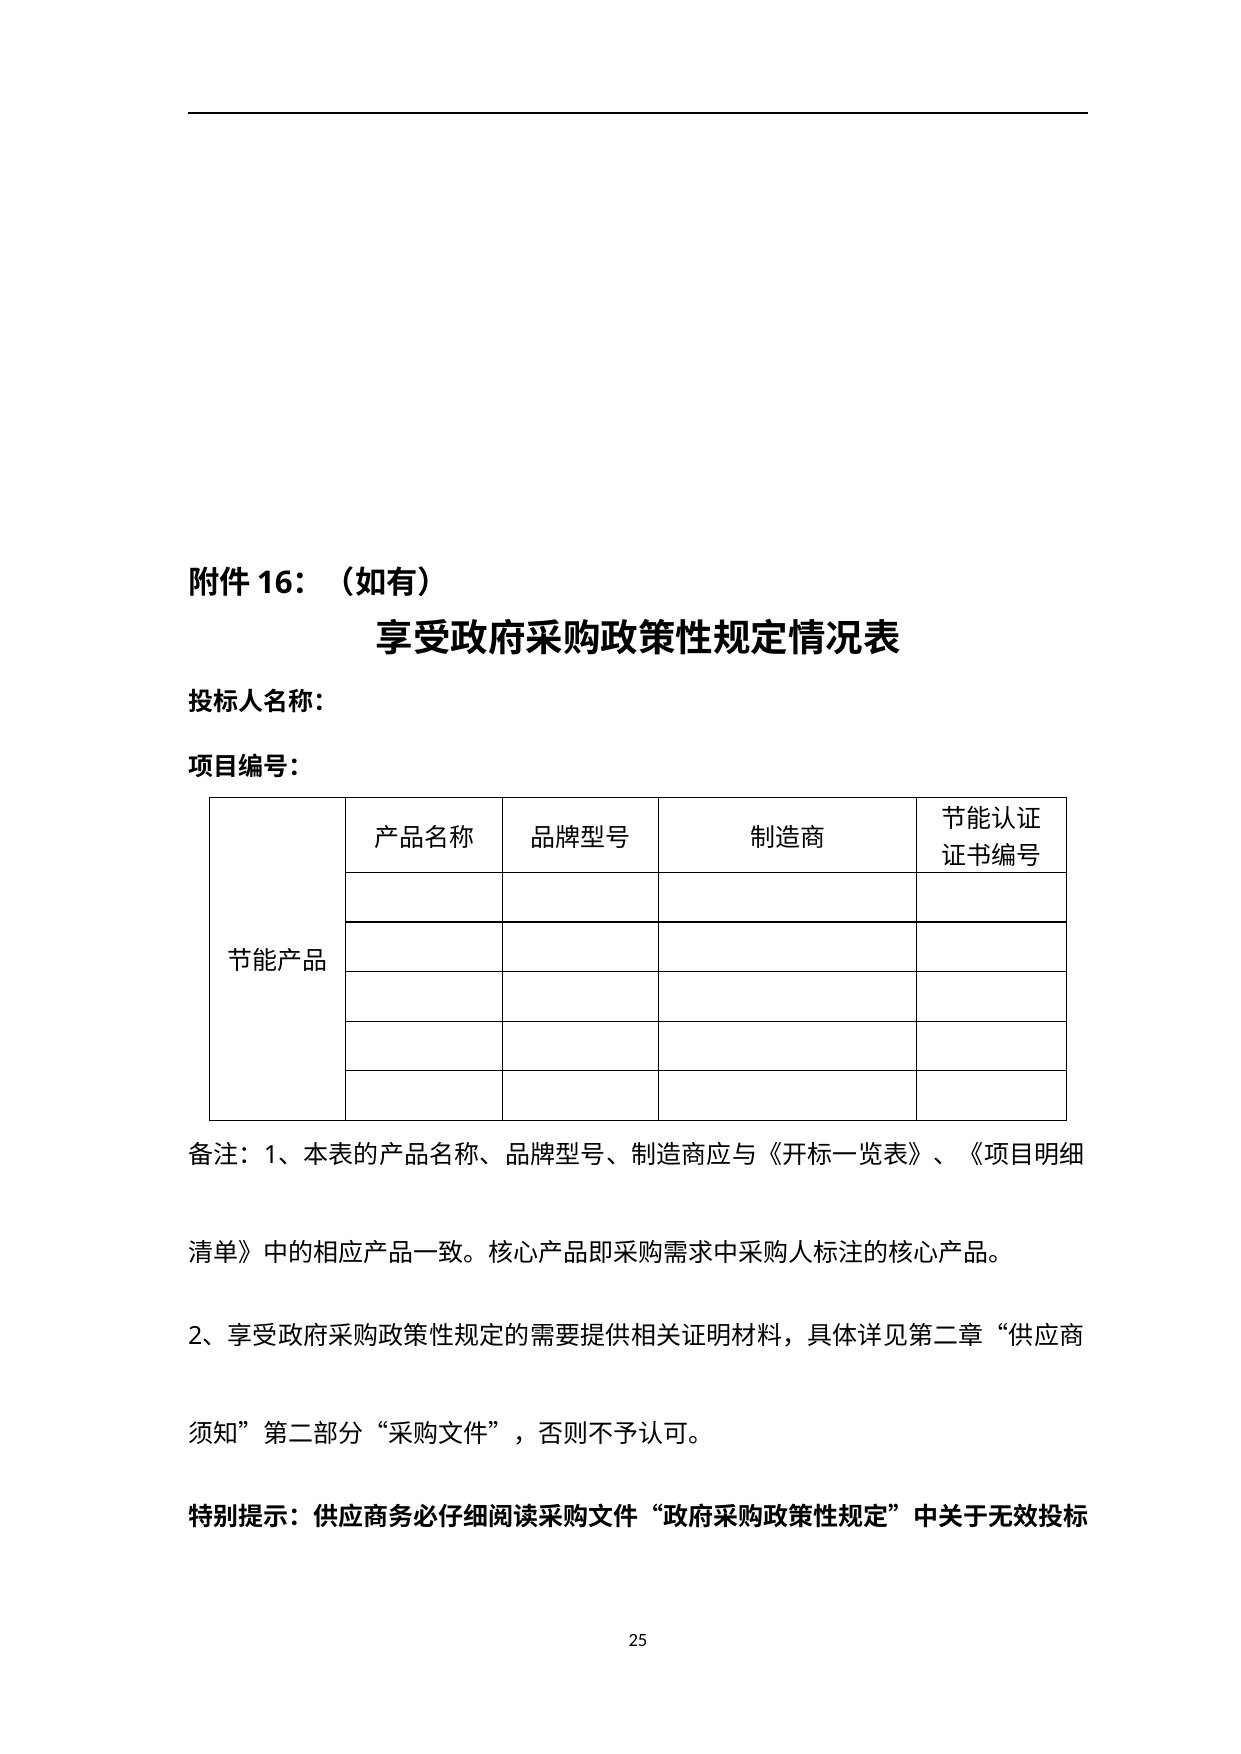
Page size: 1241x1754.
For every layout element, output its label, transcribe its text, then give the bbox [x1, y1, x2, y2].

text 备注：1、本表的产品名称、品牌型号、制造商应与《开标一览表》、《项目明细清单》中的相应产品一致。核心产品即采购需求中采购人标注的核心产品。 [188, 1121, 1088, 1283]
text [188, 1482, 1088, 1547]
table_cell [659, 1022, 916, 1070]
table_cell [503, 873, 658, 921]
table_cell [346, 1022, 502, 1070]
text 项目编号： [188, 732, 1088, 797]
table_cell [503, 1022, 658, 1070]
table_cell [917, 923, 1066, 971]
table_cell [659, 873, 916, 921]
table_cell [503, 972, 658, 1021]
table_header 节能产品 [210, 798, 345, 1119]
text 享受政府采购政策性规定情况表 [188, 608, 1088, 662]
text 投标人名称： [188, 667, 1088, 732]
table_cell [917, 972, 1066, 1021]
text 2、享受政府采购政策性规定的需要提供相关证明材料，具体详见第二章“供应商须知”第二部分“采购文件”，否则不予认可。 [188, 1301, 1088, 1464]
table_cell [917, 1071, 1066, 1119]
table_cell [346, 972, 502, 1021]
table_cell [346, 873, 502, 921]
table_cell [346, 923, 502, 971]
table_cell [503, 923, 658, 971]
table_cell [917, 873, 1066, 921]
table_cell [503, 1071, 658, 1119]
table_cell [346, 1071, 502, 1119]
table_header 节能认证 证书编号 [917, 798, 1066, 872]
table_cell [659, 972, 916, 1021]
table_cell [659, 923, 916, 971]
table_header 产品名称 [346, 798, 502, 872]
table_cell [917, 1022, 1066, 1070]
table_header 制造商 [659, 798, 916, 872]
text 附件16：（如有） [188, 557, 1088, 603]
table_cell [659, 1071, 916, 1119]
table_header 品牌型号 [503, 798, 658, 872]
